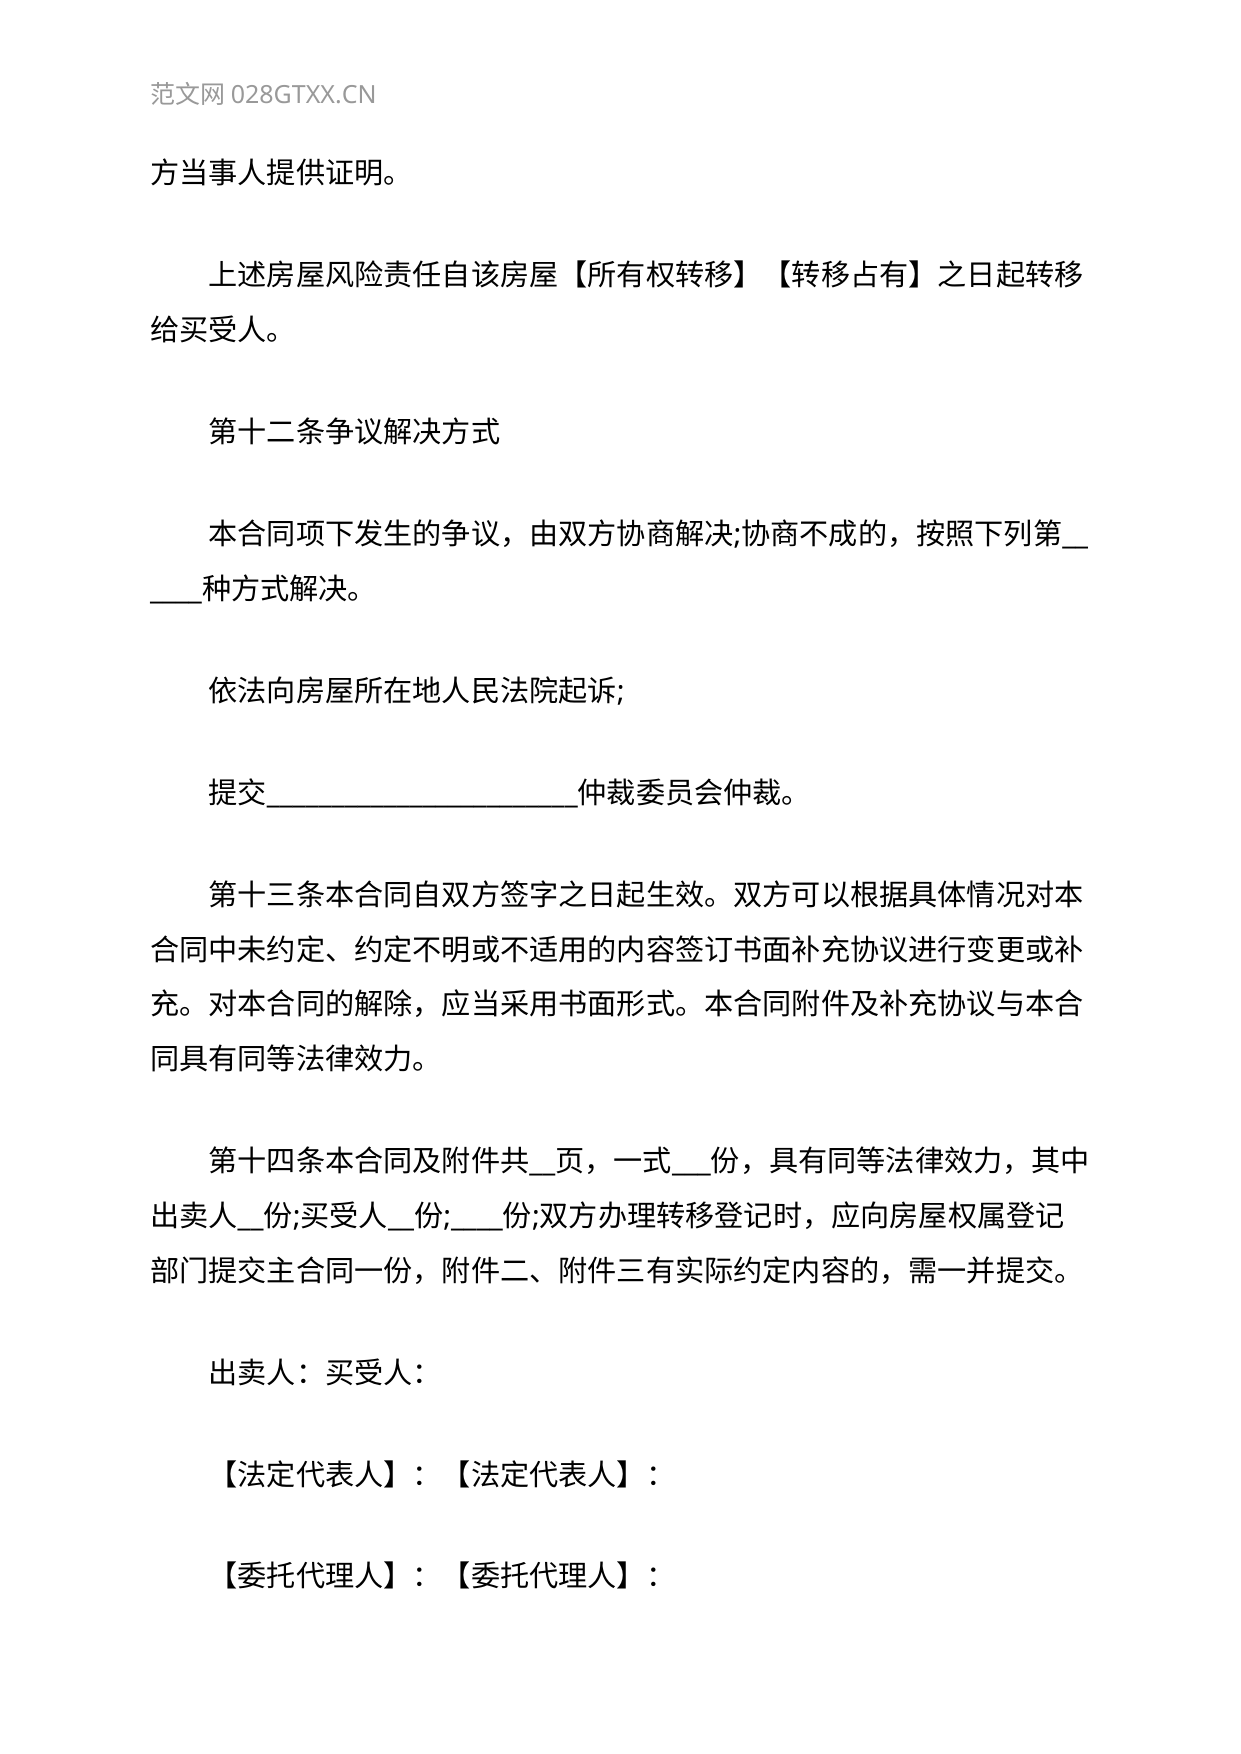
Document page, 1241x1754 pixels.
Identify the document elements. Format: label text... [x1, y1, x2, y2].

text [150, 150, 1090, 192]
text 依法向房屋所在地人民法院起诉; [150, 667, 1090, 709]
text 提交________________________仲裁委员会仲裁。 [150, 769, 1090, 812]
text 第十二条争议解决方式 [150, 408, 1090, 451]
text 第十四条本合同及附件共__页，一式___份，具有同等法律效力，其中出卖人__份;买受人__份;____份;双方办理转移登记时，应向房屋权属登记部门提交主合同一份，附件二、附件三有实际约定内容的，需一并提交。 [150, 1138, 1090, 1290]
text 出卖人：买受人： [150, 1349, 1090, 1392]
text 上述房屋风险责任自该房屋【所有权转移】【转移占有】之日起转移给买受人。 [150, 252, 1090, 349]
text 【委托代理人】：【委托代理人】： [150, 1553, 1090, 1595]
text 【法定代表人】：【法定代表人】： [150, 1451, 1090, 1493]
text 第十三条本合同自双方签字之日起生效。双方可以根据具体情况对本合同中未约定、约定不明或不适用的内容签订书面补充协议进行变更或补充。对本合同的解除，应当采用书面形式。本合同附件及补充协议与本合同具有同等法律效力。 [150, 871, 1090, 1078]
text 本合同项下发生的争议，由双方协商解决;协商不成的，按照下列第______种方式解决。 [150, 510, 1090, 608]
